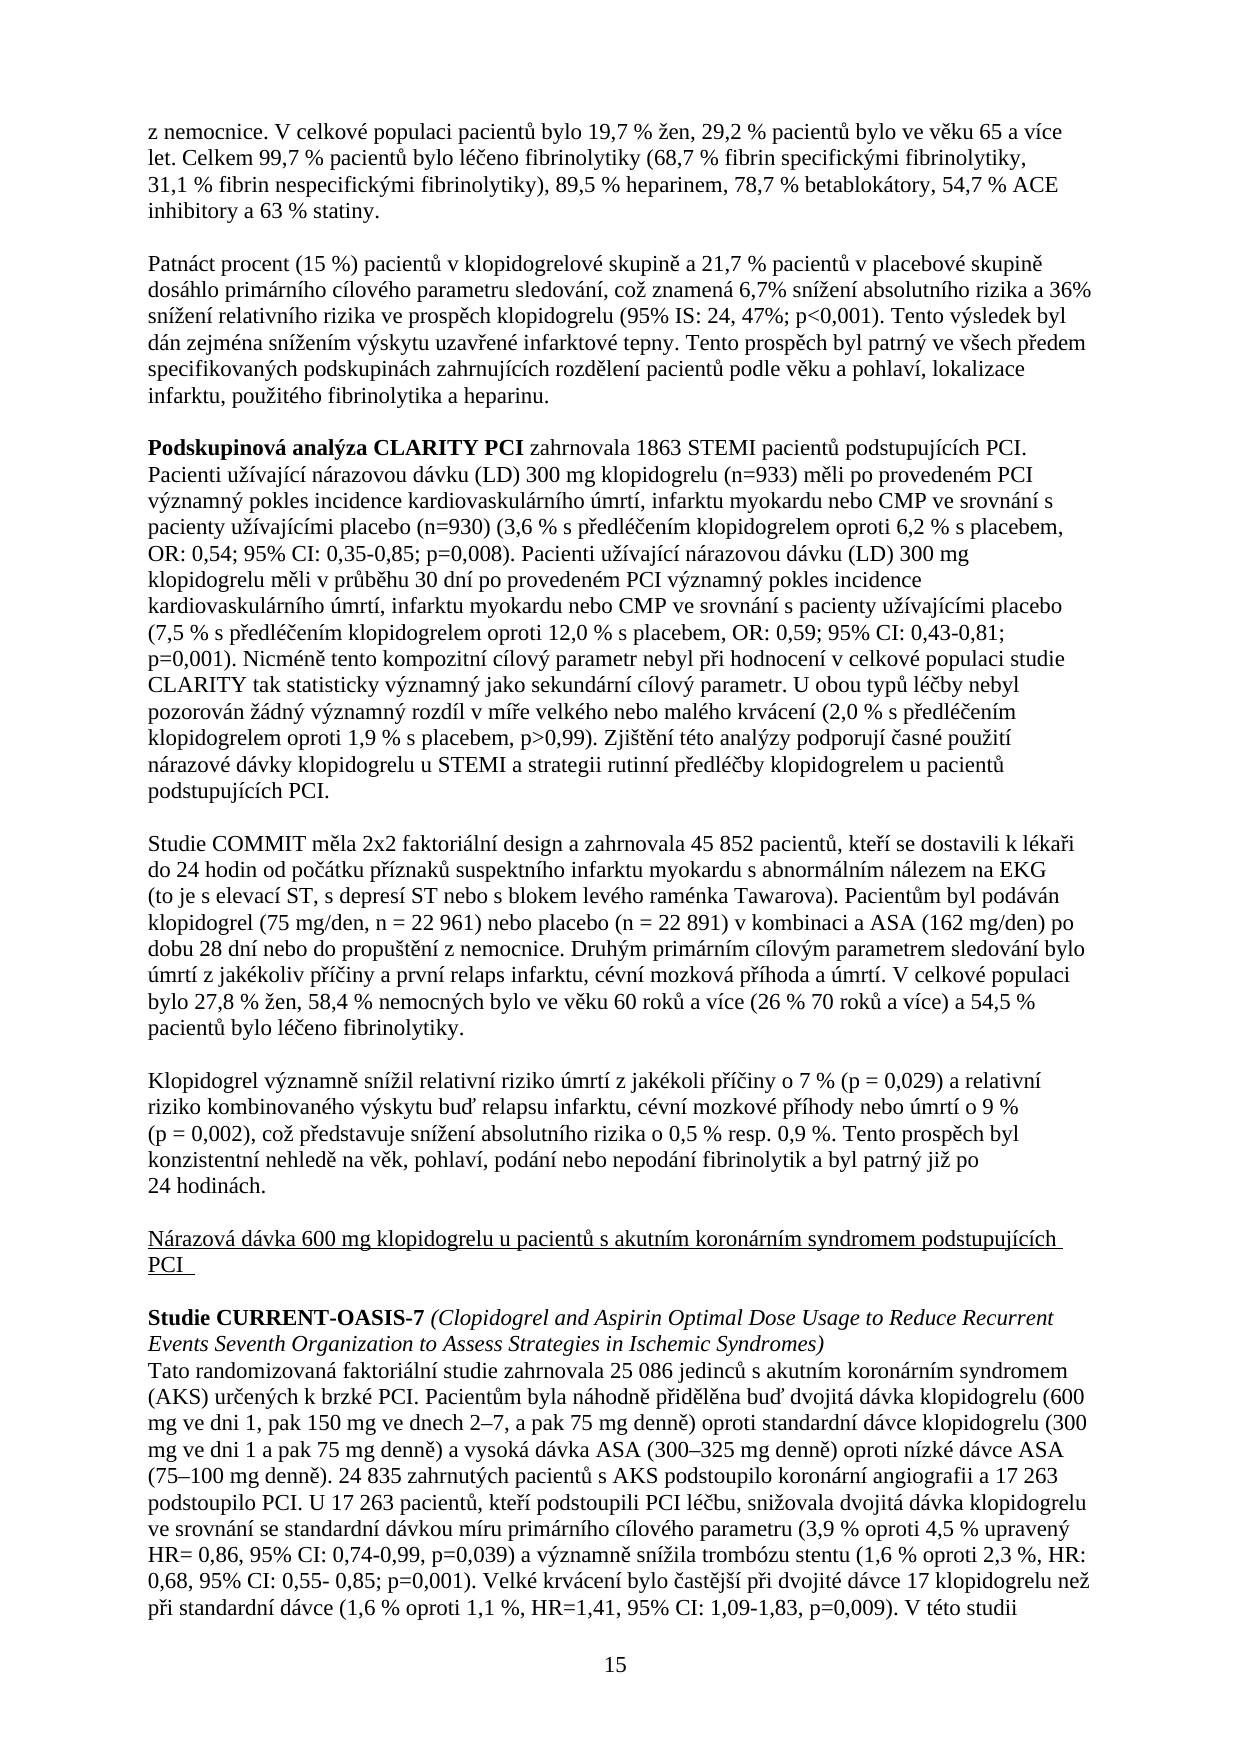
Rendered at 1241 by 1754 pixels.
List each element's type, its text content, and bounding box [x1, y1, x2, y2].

text Podskupinová analýza CLARITY PCI zahrnovala 1863 STEMI pacientů podstupujících PCI. Pacienti užívající nárazovou dávku (LD) 300 mg klopidogrelu (n=933) měli po provedeném PCI významný pokles incidence kardiovaskulárního úmrtí, infarktu myokardu nebo CMP ve srovnání s pacienty užívajícími placebo (n=930) (3,6 % s předléčením klopidogrelem oproti 6,2 % s placebem, OR: 0,54; 95% CI: 0,35-0,85; p=0,008). Pacienti užívající nárazovou dávku (LD) 300 mg klopidogrelu měli v průběhu 30 dní po provedeném PCI významný pokles incidence kardiovaskulárního úmrtí, infarktu myokardu nebo CMP ve srovnání s pacienty užívajícími placebo (7,5 % s předléčením klopidogrelem oproti 12,0 % s placebem, OR: 0,59; 95% CI: 0,43-0,81; p=0,001). Nicméně tento kompozitní cílový parametr nebyl při hodnocení v celkové populaci studie CLARITY tak statisticky významný jako sekundární cílový parametr. U obou typů léčby nebyl pozorován žádný významný rozdíl v míře velkého nebo malého krvácení (2,0 % s předléčením klopidogrelem oproti 1,9 % s placebem, p>0,99). Zjištění této analýzy podporují časné použití nárazové dávky klopidogrelu u STEMI a strategii rutinní předléčby klopidogrelem u pacientů podstupujících PCI. [148, 434, 1092, 803]
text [148, 118, 1092, 223]
text Studie CURRENT-OASIS-7 (Clopidogrel and Aspirin Optimal Dose Usage to Reduce Recurrent Events Seventh Organization to Assess Strategies in Ischemic Syndromes) [148, 1304, 1092, 1357]
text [148, 1357, 1092, 1620]
text Studie COMMIT měla 2x2 faktoriální design a zahrnovala 45 852 pacientů, kteří se dostavili k lékaři do 24 hodin od počátku příznaků suspektního infarktu myokardu s abnormálním nálezem na EKG (to je s elevací ST, s depresí ST nebo s blokem levého raménka Tawarova). Pacientům byl podáván klopidogrel (75 mg/den, n = 22 961) nebo placebo (n = 22 891) v kombinaci a ASA (162 mg/den) po dobu 28 dní nebo do propuštění z nemocnice. Druhým primárním cílovým parametrem sledování bylo úmrtí z jakékoliv příčiny a první relaps infarktu, cévní mozková příhoda a úmrtí. V celkové populaci bylo 27,8 % žen, 58,4 % nemocných bylo ve věku 60 roků a více (26 % 70 roků a více) a 54,5 % pacientů bylo léčeno fibrinolytiky. [148, 830, 1092, 1041]
text Patnáct procent (15 %) pacientů v klopidogrelové skupině a 21,7 % pacientů v placebové skupině dosáhlo primárního cílového parametru sledování, což znamená 6,7% snížení absolutního rizika a 36% snížení relativního rizika ve prospěch klopidogrelu (95% IS: 24, 47%; p<0,001). Tento výsledek byl dán zejména snížením výskytu uzavřené infarktové tepny. Tento prospěch byl patrný ve všech předem specifikovaných podskupinách zahrnujících rozdělení pacientů podle věku a pohlaví, lokalizace infarktu, použitého fibrinolytika a heparinu. [148, 250, 1092, 408]
text Klopidogrel významně snížil relativní riziko úmrtí z jakékoli příčiny o 7 % (p = 0,029) a relativní riziko kombinovaného výskytu buď relapsu infarktu, cévní mozkové příhody nebo úmrtí o 9 % (p = 0,002), což představuje snížení absolutního rizika o 0,5 % resp. 0,9 %. Tento prospěch byl konzistentní nehledě na věk, pohlaví, podání nebo nepodání fibrinolytik a byl patrný již po 24 hodinách. [148, 1067, 1092, 1199]
text Nárazová dávka 600 mg klopidogrelu u pacientů s akutním koronárním syndromem podstupujících PCI [148, 1225, 1092, 1278]
